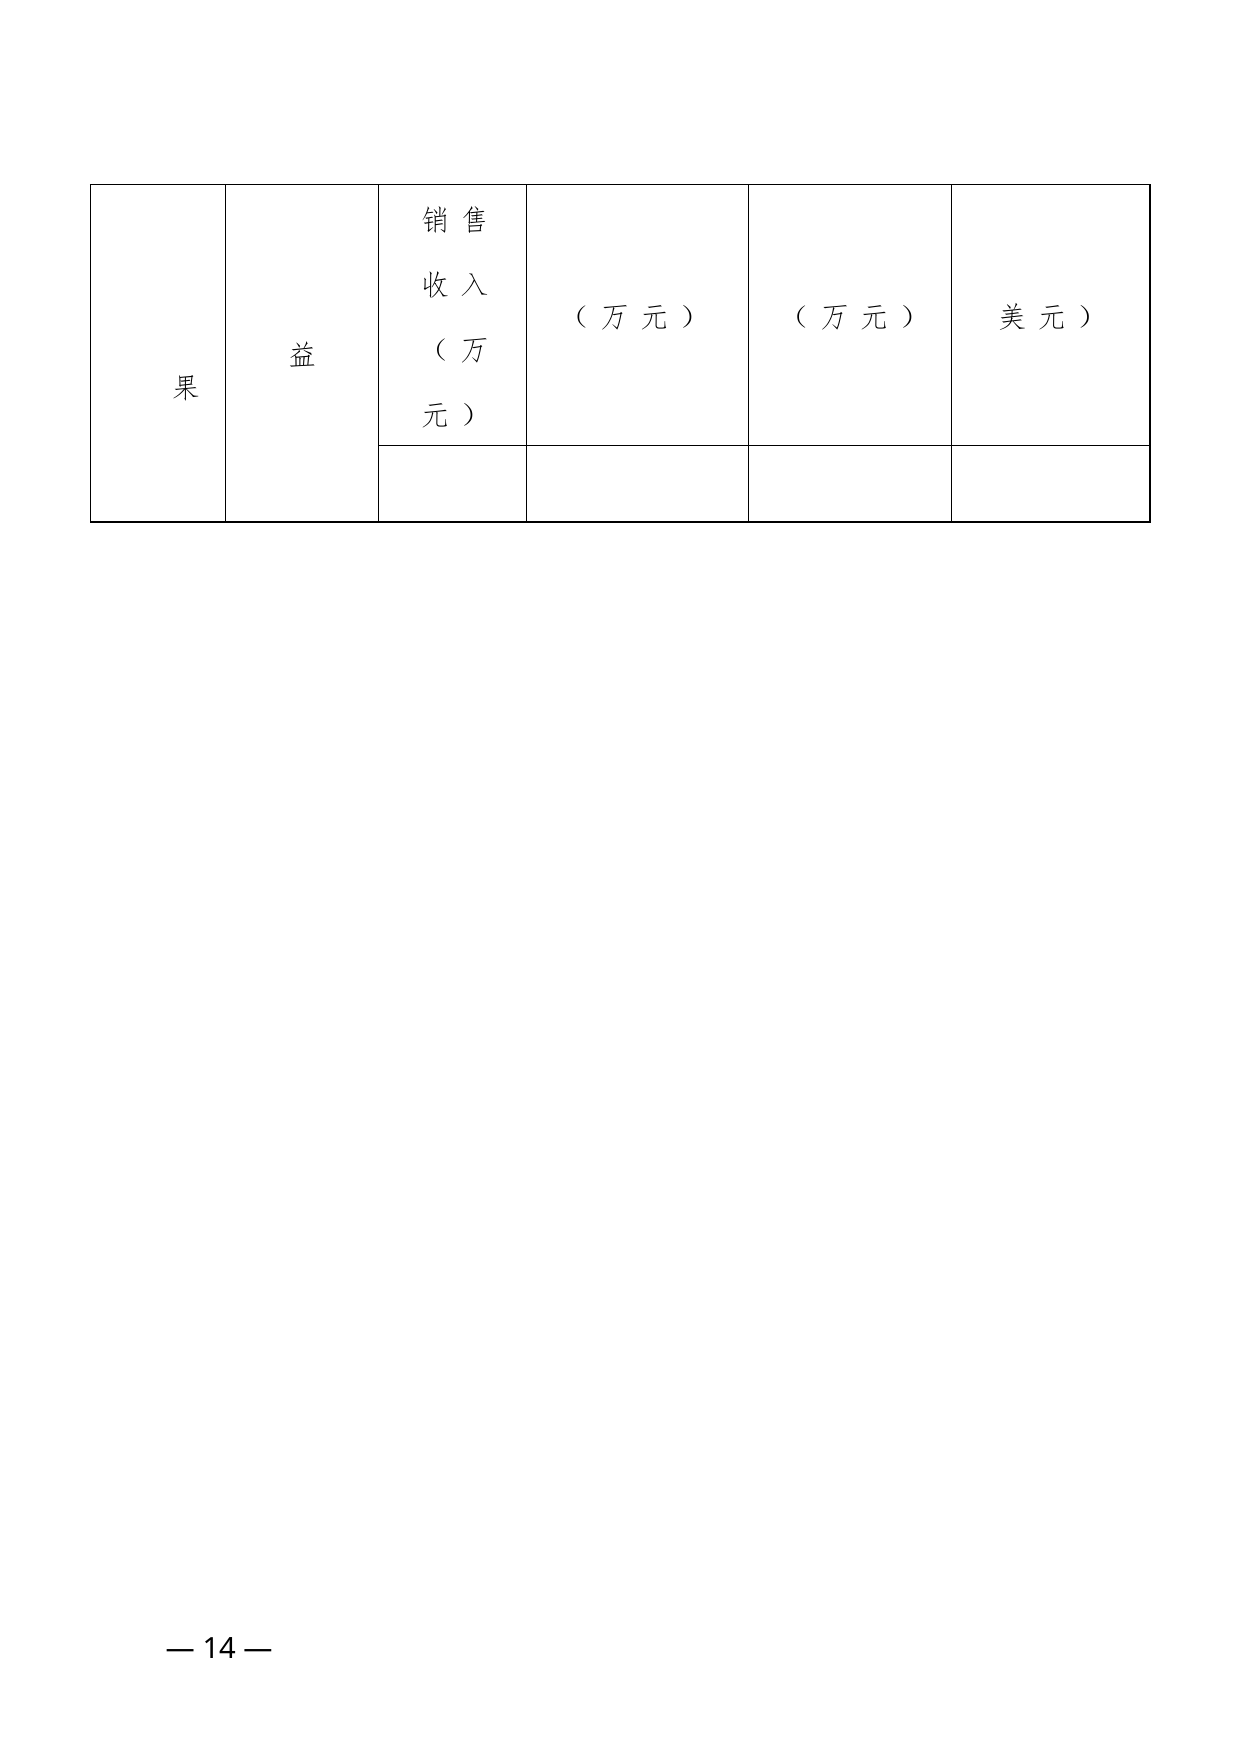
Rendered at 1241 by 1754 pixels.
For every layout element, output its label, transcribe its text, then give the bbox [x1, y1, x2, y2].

table_cell 经济效益 [226, 185, 378, 521]
table_cell [952, 446, 1149, 521]
table_cell [749, 446, 951, 521]
table_cell 年增税收（万元） [527, 185, 748, 445]
table_cell [527, 446, 748, 521]
table_cell 年增销售收入（万元） [379, 185, 526, 445]
table_cell [379, 446, 526, 521]
table_cell 创汇（万美元） [952, 185, 1149, 445]
table_cell 年增利润（万元） [749, 185, 951, 445]
